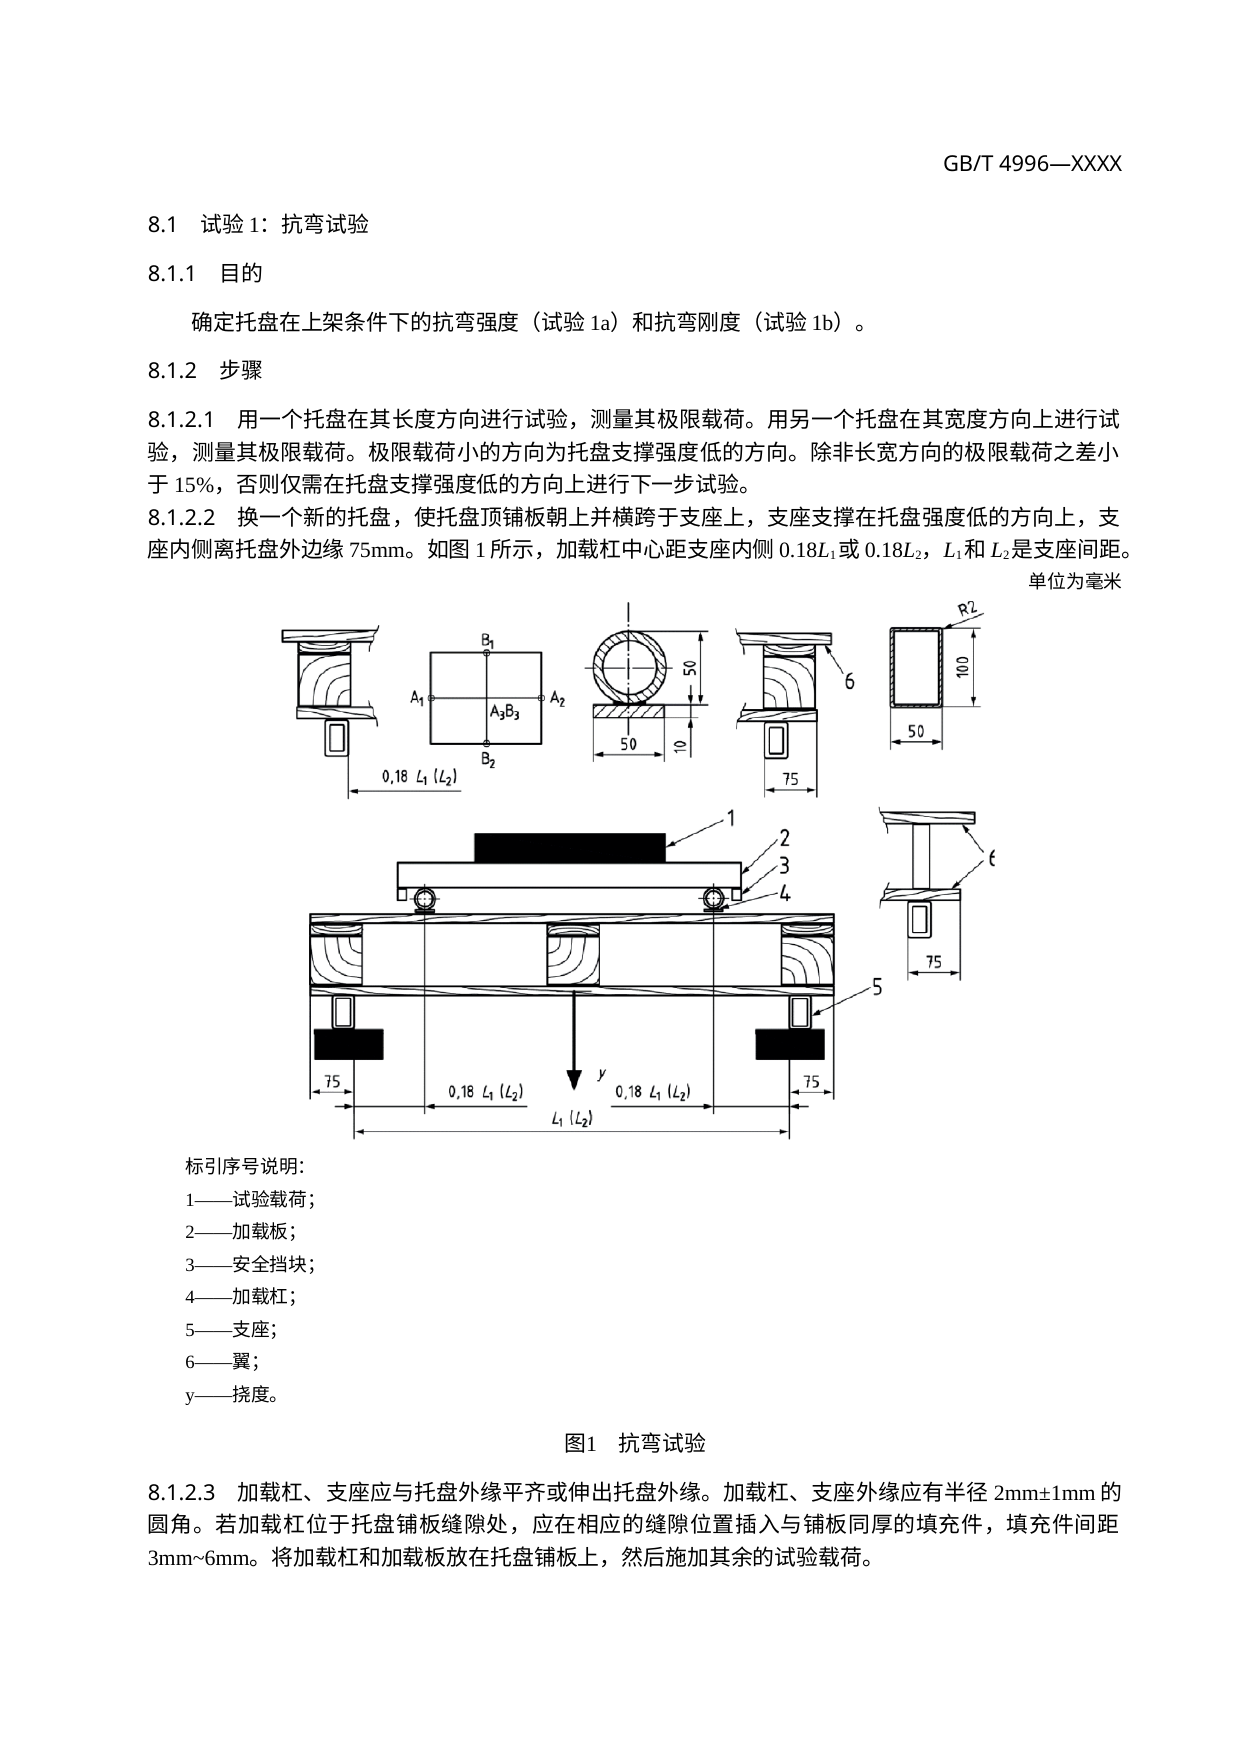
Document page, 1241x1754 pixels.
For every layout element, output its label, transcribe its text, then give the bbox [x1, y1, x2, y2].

text 换一个新的托盘，使托盘顶铺板朝上并横跨于支座上，支座支撑在托盘强度低的方向上，支座内侧离托盘外边缘75mm。如图1所示，加载杠中心距支座内侧0.18L1或0.18L2，L1和L2是支座间距。 [148, 499, 1122, 564]
text 3——安全挡块； [148, 1247, 1122, 1279]
text 2——加载板； [148, 1214, 1122, 1247]
text 6——翼； [148, 1344, 1122, 1377]
text 标引序号说明： [148, 1149, 1122, 1182]
text 目的 [148, 256, 1122, 288]
text 用一个托盘在其长度方向进行试验，测量其极限载荷。用另一个托盘在其宽度方向上进行试验，测量其极限载荷。极限载荷小的方向为托盘支撑强度低的方向。除非长宽方向的极限载荷之差小于15%，否则仅需在托盘支撑强度低的方向上进行下一步试验。 [148, 402, 1122, 499]
text 单位为毫米 [148, 564, 1122, 597]
picture [275, 596, 995, 1148]
text y——挠度。 [148, 1377, 1122, 1409]
text 加载杠、支座应与托盘外缘平齐或伸出托盘外缘。加载杠、支座外缘应有半径2mm±1mm的圆角。若加载杠位于托盘铺板缝隙处，应在相应的缝隙位置插入与铺板同厚的填充件，填充件间距3mm~6mm。将加载杠和加载板放在托盘铺板上，然后施加其余的试验载荷。 [148, 1474, 1122, 1572]
text 5——支座； [148, 1312, 1122, 1344]
text 试验1：抗弯试验 [148, 207, 1122, 239]
text 确定托盘在上架条件下的抗弯强度（试验1a）和抗弯刚度（试验1b）。 [148, 304, 1122, 337]
text 抗弯试验 [148, 1426, 1122, 1458]
text 1——试验载荷； [148, 1182, 1122, 1214]
text 步骤 [148, 353, 1122, 386]
text 4——加载杠； [148, 1279, 1122, 1312]
